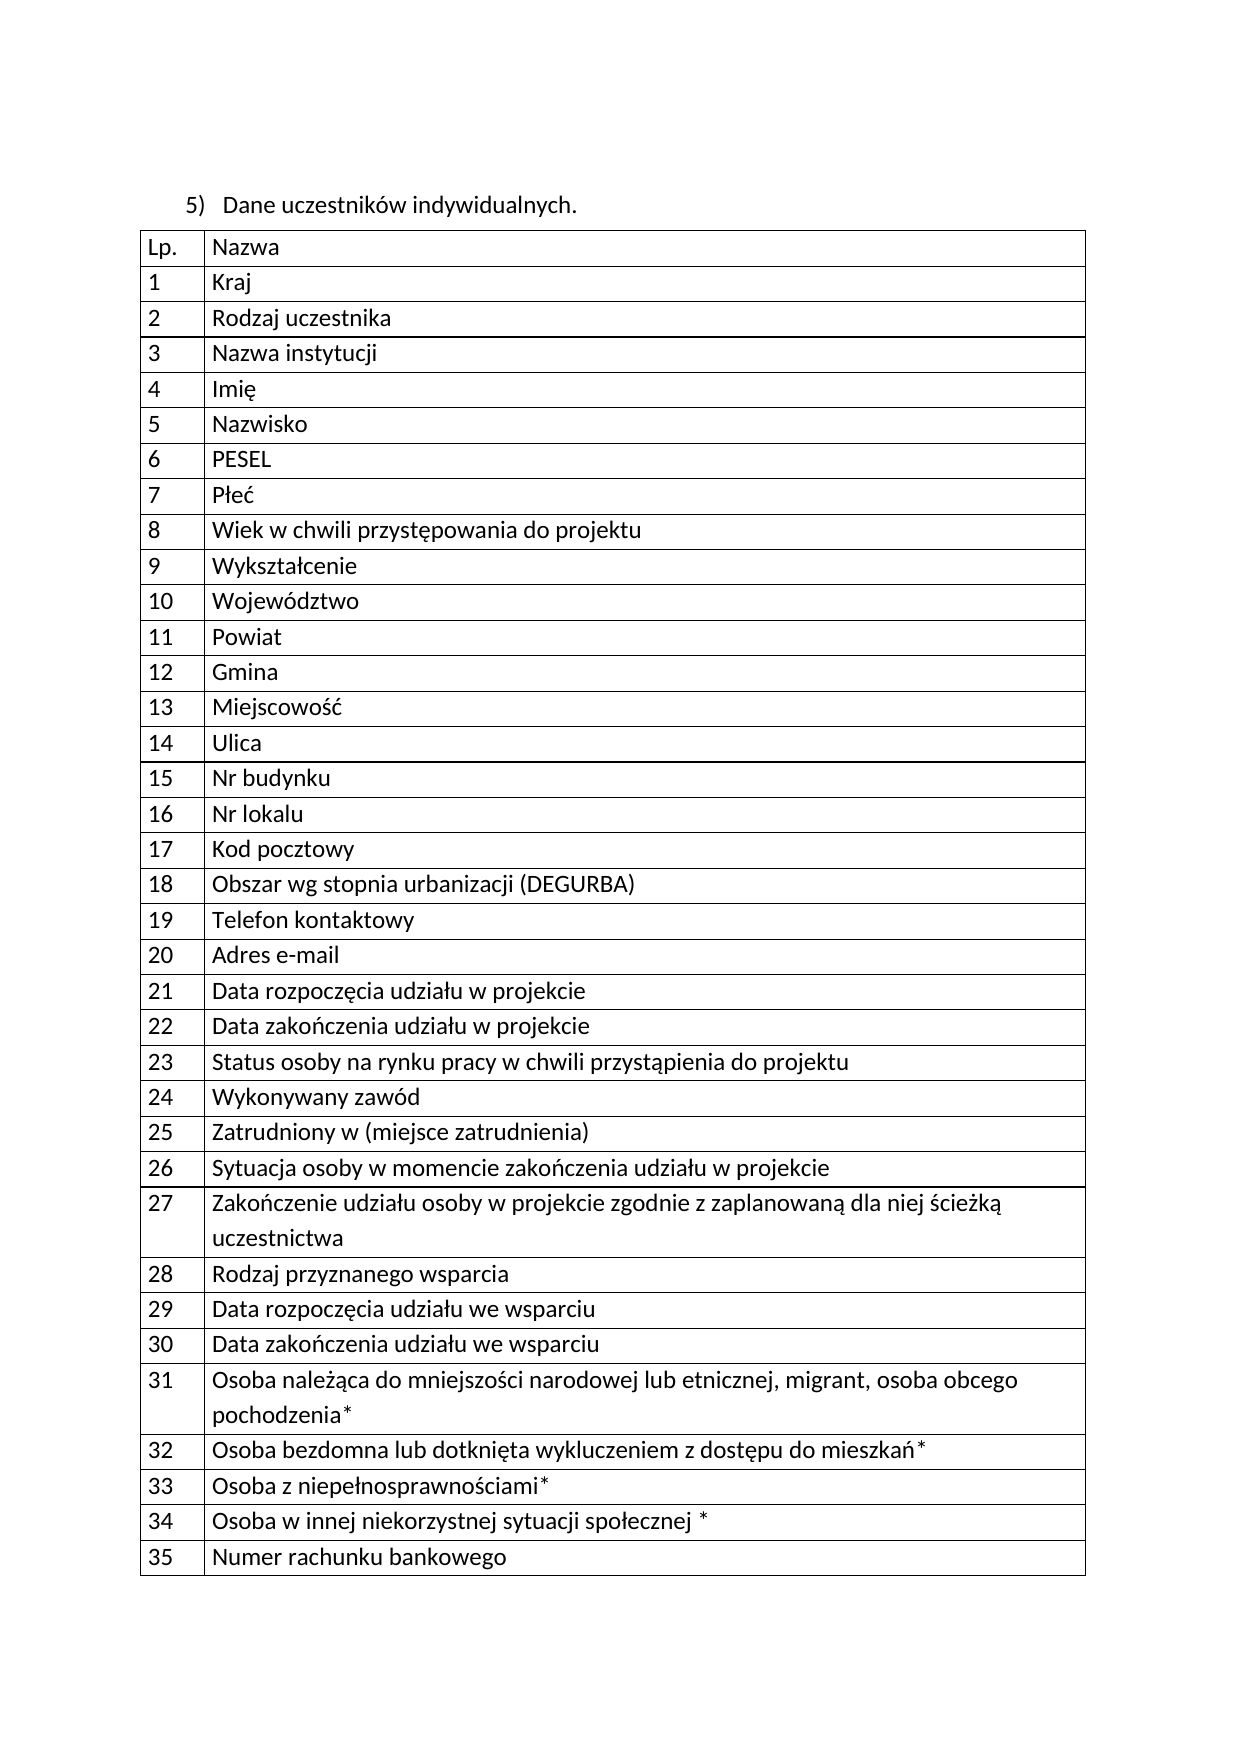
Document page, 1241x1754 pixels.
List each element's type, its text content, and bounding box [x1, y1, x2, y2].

table_cell Data zakończenia udziału w projekcie [205, 1010, 1085, 1045]
table_cell Data rozpoczęcia udziału we wsparciu [205, 1293, 1085, 1328]
table_cell 18 [141, 869, 204, 903]
table_cell 11 [141, 621, 204, 655]
table_cell Osoba z niepełnosprawnościami* [205, 1470, 1085, 1504]
table_cell 4 [141, 373, 204, 407]
table_cell 13 [141, 692, 204, 726]
table_cell 27 [141, 1188, 204, 1257]
table_cell Rodzaj przyznanego wsparcia [205, 1258, 1085, 1292]
table_cell PESEL [205, 444, 1085, 478]
table_cell 31 [141, 1364, 204, 1433]
table_cell Miejscowość [205, 692, 1085, 726]
table_cell 17 [141, 833, 204, 868]
table_cell 2 [141, 302, 204, 336]
table_cell Nazwa instytucji [205, 338, 1085, 372]
table_cell Osoba należąca do mniejszości narodowej lub etnicznej, migrant, osoba obcego pochodzenia* [205, 1364, 1085, 1433]
table_cell Wykonywany zawód [205, 1081, 1085, 1116]
table_cell Płeć [205, 479, 1085, 513]
table_cell 23 [141, 1046, 204, 1080]
table_cell Ulica [205, 727, 1085, 761]
table_cell 6 [141, 444, 204, 478]
table_cell Rodzaj uczestnika [205, 302, 1085, 336]
table_cell Imię [205, 373, 1085, 407]
table_cell 20 [141, 940, 204, 974]
table_cell Obszar wg stopnia urbanizacji (DEGURBA) [205, 869, 1085, 903]
table_cell Gmina [205, 656, 1085, 691]
table_cell Status osoby na rynku pracy w chwili przystąpienia do projektu [205, 1046, 1085, 1080]
list Dane uczestników indywidualnych. [185, 189, 1093, 219]
table_cell 5 [141, 408, 204, 443]
table_cell Wiek w chwili przystępowania do projektu [205, 515, 1085, 549]
table_cell Nazwisko [205, 408, 1085, 443]
table_cell 34 [141, 1505, 204, 1540]
table_cell 7 [141, 479, 204, 513]
table_cell Data rozpoczęcia udziału w projekcie [205, 975, 1085, 1009]
table_cell Nr lokalu [205, 798, 1085, 832]
table_cell Kraj [205, 267, 1085, 301]
table_cell 26 [141, 1152, 204, 1186]
table_cell 29 [141, 1293, 204, 1328]
table_cell 28 [141, 1258, 204, 1292]
table_cell 25 [141, 1117, 204, 1151]
table_cell 22 [141, 1010, 204, 1045]
table_cell 30 [141, 1329, 204, 1363]
table_cell 1 [141, 267, 204, 301]
table_cell Telefon kontaktowy [205, 904, 1085, 938]
table_cell 33 [141, 1470, 204, 1504]
table_cell Województwo [205, 585, 1085, 620]
table_cell Nr budynku [205, 763, 1085, 797]
table_cell Osoba bezdomna lub dotknięta wykluczeniem z dostępu do mieszkań* [205, 1435, 1085, 1469]
table_cell Zakończenie udziału osoby w projekcie zgodnie z zaplanowaną dla niej ścieżką uczestnictwa [205, 1188, 1085, 1257]
table_cell 15 [141, 763, 204, 797]
table_cell 14 [141, 727, 204, 761]
table_cell 32 [141, 1435, 204, 1469]
table_cell 10 [141, 585, 204, 620]
table_cell 35 [141, 1541, 204, 1575]
table_cell 24 [141, 1081, 204, 1116]
table_cell Kod pocztowy [205, 833, 1085, 868]
table_cell 19 [141, 904, 204, 938]
table_header Lp. [141, 231, 204, 266]
table_cell Powiat [205, 621, 1085, 655]
table_cell 12 [141, 656, 204, 691]
table_cell Wykształcenie [205, 550, 1085, 584]
table_cell 16 [141, 798, 204, 832]
table_cell 8 [141, 515, 204, 549]
table_header Nazwa [205, 231, 1085, 266]
table_cell Zatrudniony w (miejsce zatrudnienia) [205, 1117, 1085, 1151]
table_cell Adres e-mail [205, 940, 1085, 974]
table_cell 9 [141, 550, 204, 584]
table_cell Numer rachunku bankowego [205, 1541, 1085, 1575]
table_cell Data zakończenia udziału we wsparciu [205, 1329, 1085, 1363]
table_cell 3 [141, 338, 204, 372]
table_cell Osoba w innej niekorzystnej sytuacji społecznej * [205, 1505, 1085, 1540]
table_cell 21 [141, 975, 204, 1009]
table_cell Sytuacja osoby w momencie zakończenia udziału w projekcie [205, 1152, 1085, 1186]
